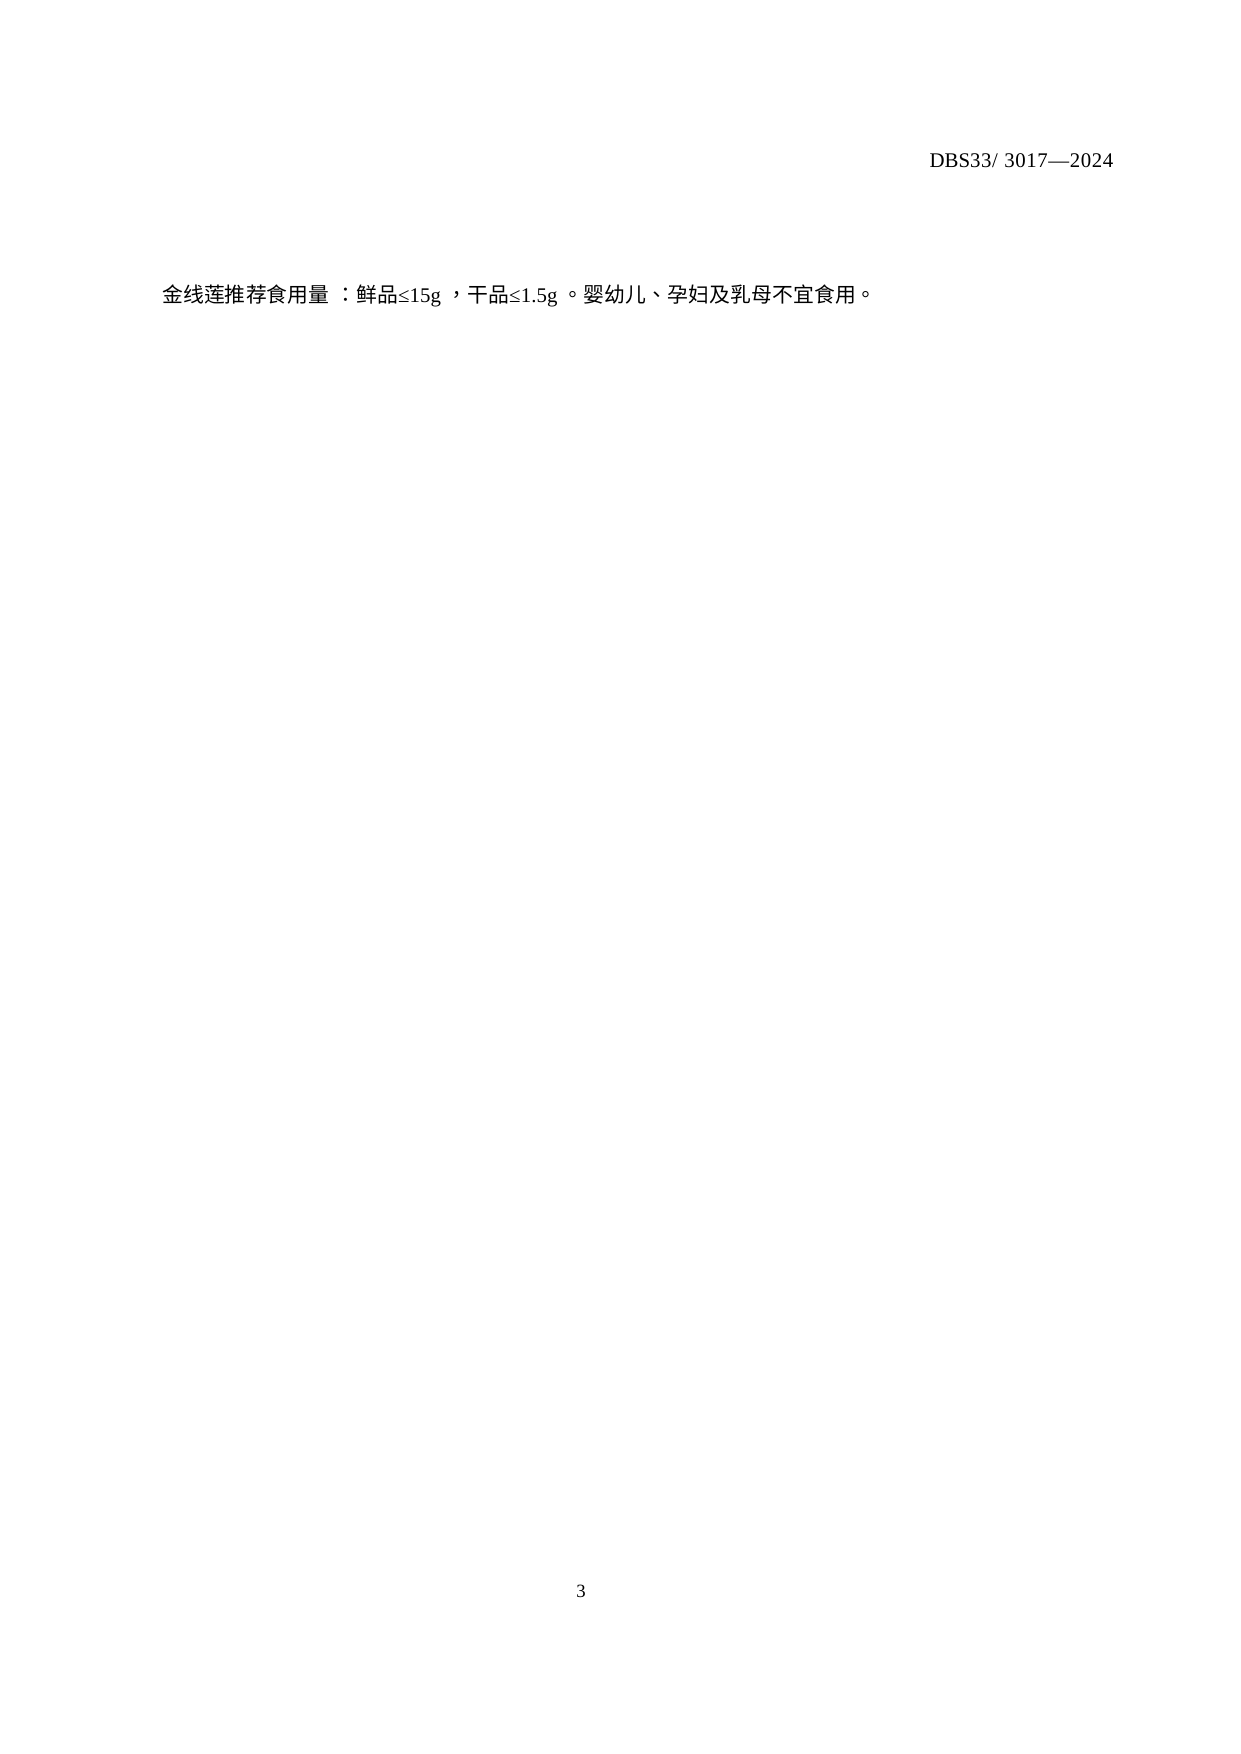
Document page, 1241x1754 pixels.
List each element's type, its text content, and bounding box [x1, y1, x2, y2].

text DBS33/ 3017—2024 [140, 152, 1113, 172]
text 金线莲推荐食用量 ：鲜品≤15g ，干品≤1.5g 。婴幼儿、孕妇及乳母不宜食用。 [162, 284, 1113, 307]
